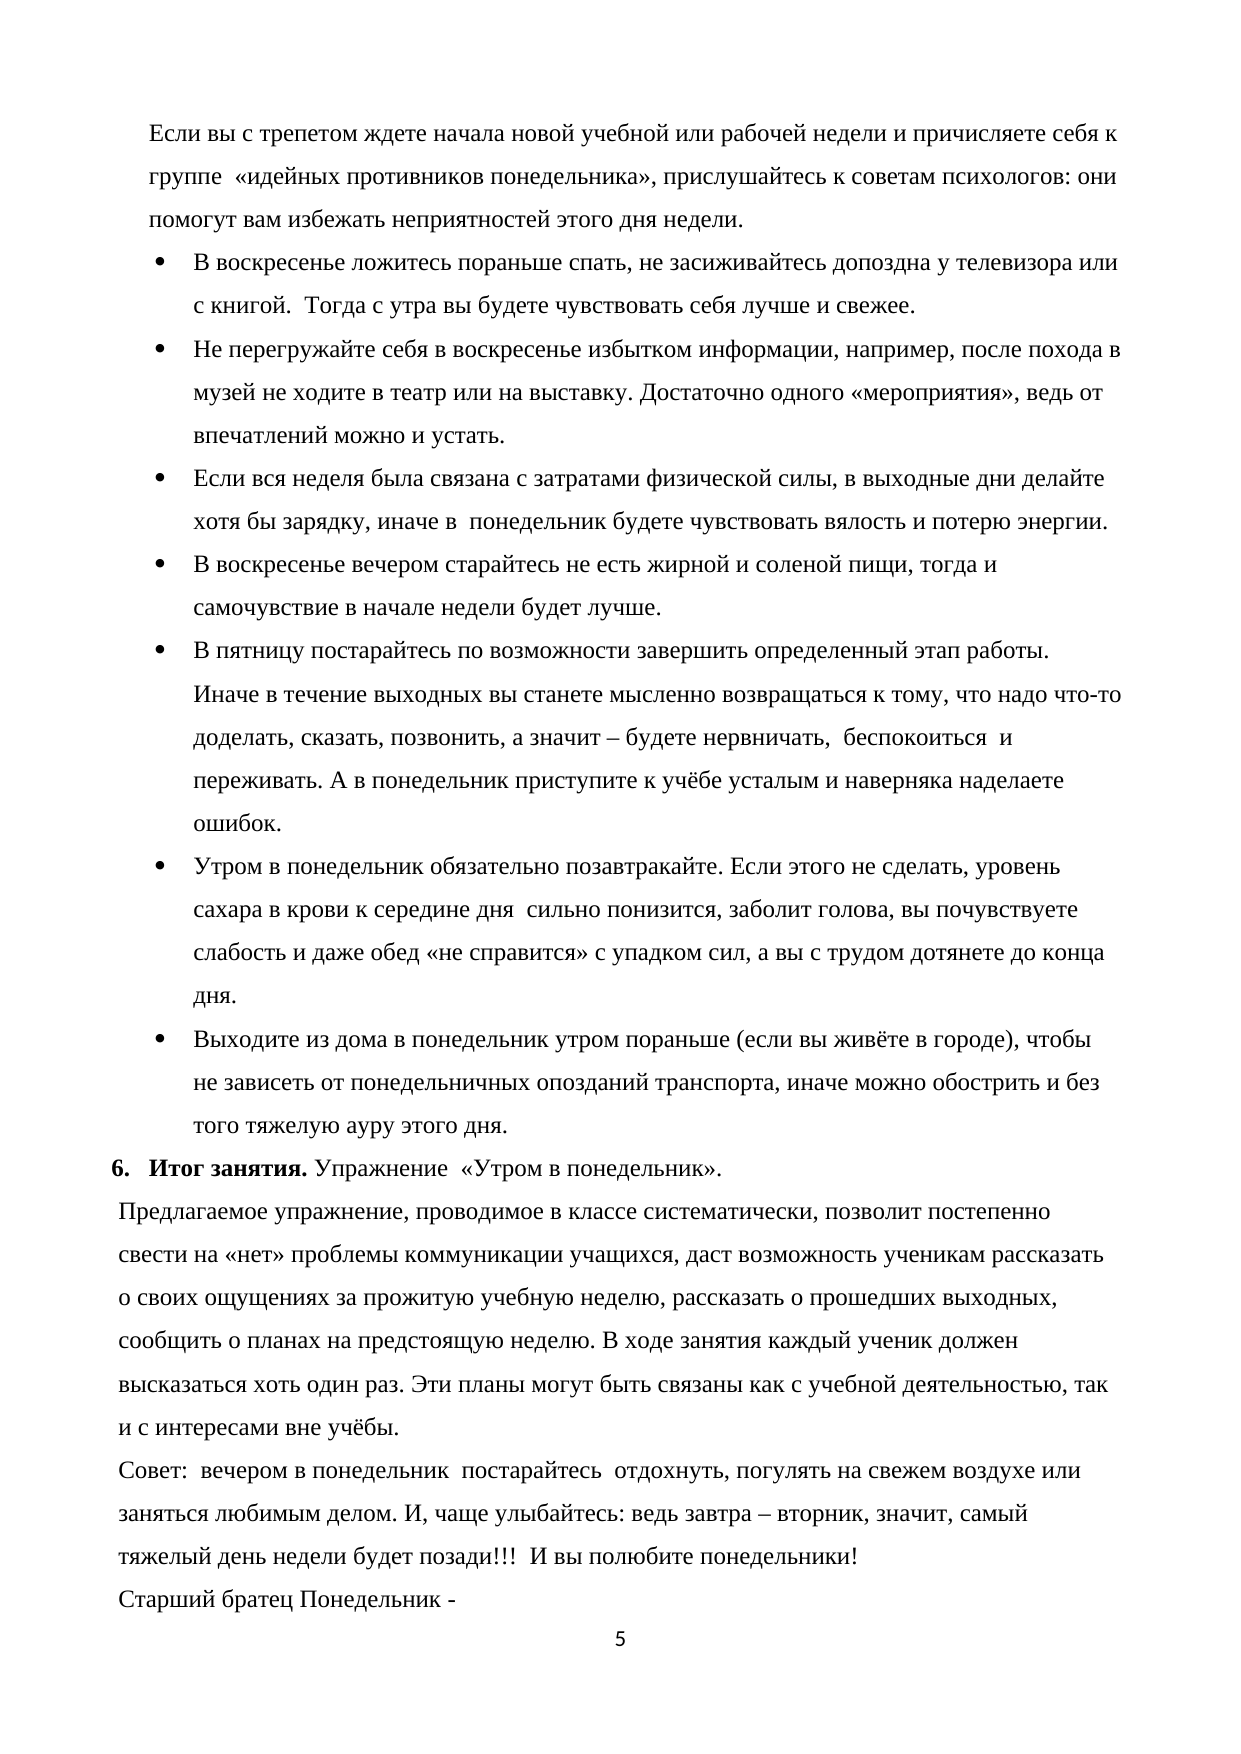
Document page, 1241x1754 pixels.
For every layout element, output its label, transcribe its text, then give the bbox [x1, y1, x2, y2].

list В воскресенье ложитесь пораньше спать, не засиживайтесь допоздна у телевизора или с книгой. Тогда с утра вы будете чувствовать себя лучше и свежее. [156, 247, 1122, 319]
list Не перегружайте себя в воскресенье избытком информации, например, после похода в музей не ходите в театр или на выставку. Достаточно одного «мероприятия», ведь от впечатлений можно и устать. [156, 334, 1122, 449]
text Совет: вечером в понедельник постарайтесь отдохнуть, погулять на свежем воздухе или заняться любимым делом. И, чаще улыбайтесь: ведь завтра – вторник, значит, самый тяжелый день недели будет позади!!! И вы полюбите понедельники! [118, 1455, 1122, 1570]
list Утром в понедельник обязательно позавтракайте. Если этого не сделать, уровень сахара в крови к середине дня сильно понизится, заболит голова, вы почувствуете слабость и даже обед «не справится» с упадком сил, а вы с трудом дотянете до конца дня. [156, 851, 1122, 1009]
text Старший братец Понедельник - [118, 1584, 1122, 1613]
text Предлагаемое упражнение, проводимое в классе систематически, позволит постепенно свести на «нет» проблемы коммуникации учащихся, даст возможность ученикам рассказать о своих ощущениях за прожитую учебную неделю, рассказать о прошедших выходных, сообщить о планах на предстоящую неделю. В ходе занятия каждый ученик должен высказаться хоть один раз. Эти планы могут быть связаны как с учебной деятельностью, так и с интересами вне учёбы. [118, 1196, 1122, 1441]
list Итог занятия. Упражнение «Утром в понедельник». [111, 1153, 1122, 1182]
list В воскресенье вечером старайтесь не есть жирной и соленой пищи, тогда и самочувствие в начале недели будет лучше. [156, 549, 1122, 621]
list В пятницу постарайтесь по возможности завершить определенный этап работы. Иначе в течение выходных вы станете мысленно возвращаться к тому, что надо что-то доделать, сказать, позвонить, а значит – будете нервничать, беспокоиться и переживать. А в понедельник приступите к учёбе усталым и наверняка наделаете ошибок. [156, 636, 1122, 837]
list Если вы с трепетом ждете начала новой учебной или рабочей недели и причисляете себя к группе «идейных противников понедельника», прислушайтесь к советам психологов: они помогут вам избежать неприятностей этого дня недели. [149, 118, 1122, 233]
list Выходите из дома в понедельник утром пораньше (если вы живёте в городе), чтобы не зависеть от понедельничных опозданий транспорта, иначе можно обострить и без того тяжелую ауру этого дня. [156, 1024, 1122, 1139]
list Если вся неделя была связана с затратами физической силы, в выходные дни делайте хотя бы зарядку, иначе в понедельник будете чувствовать вялость и потерю энергии. [156, 463, 1122, 535]
